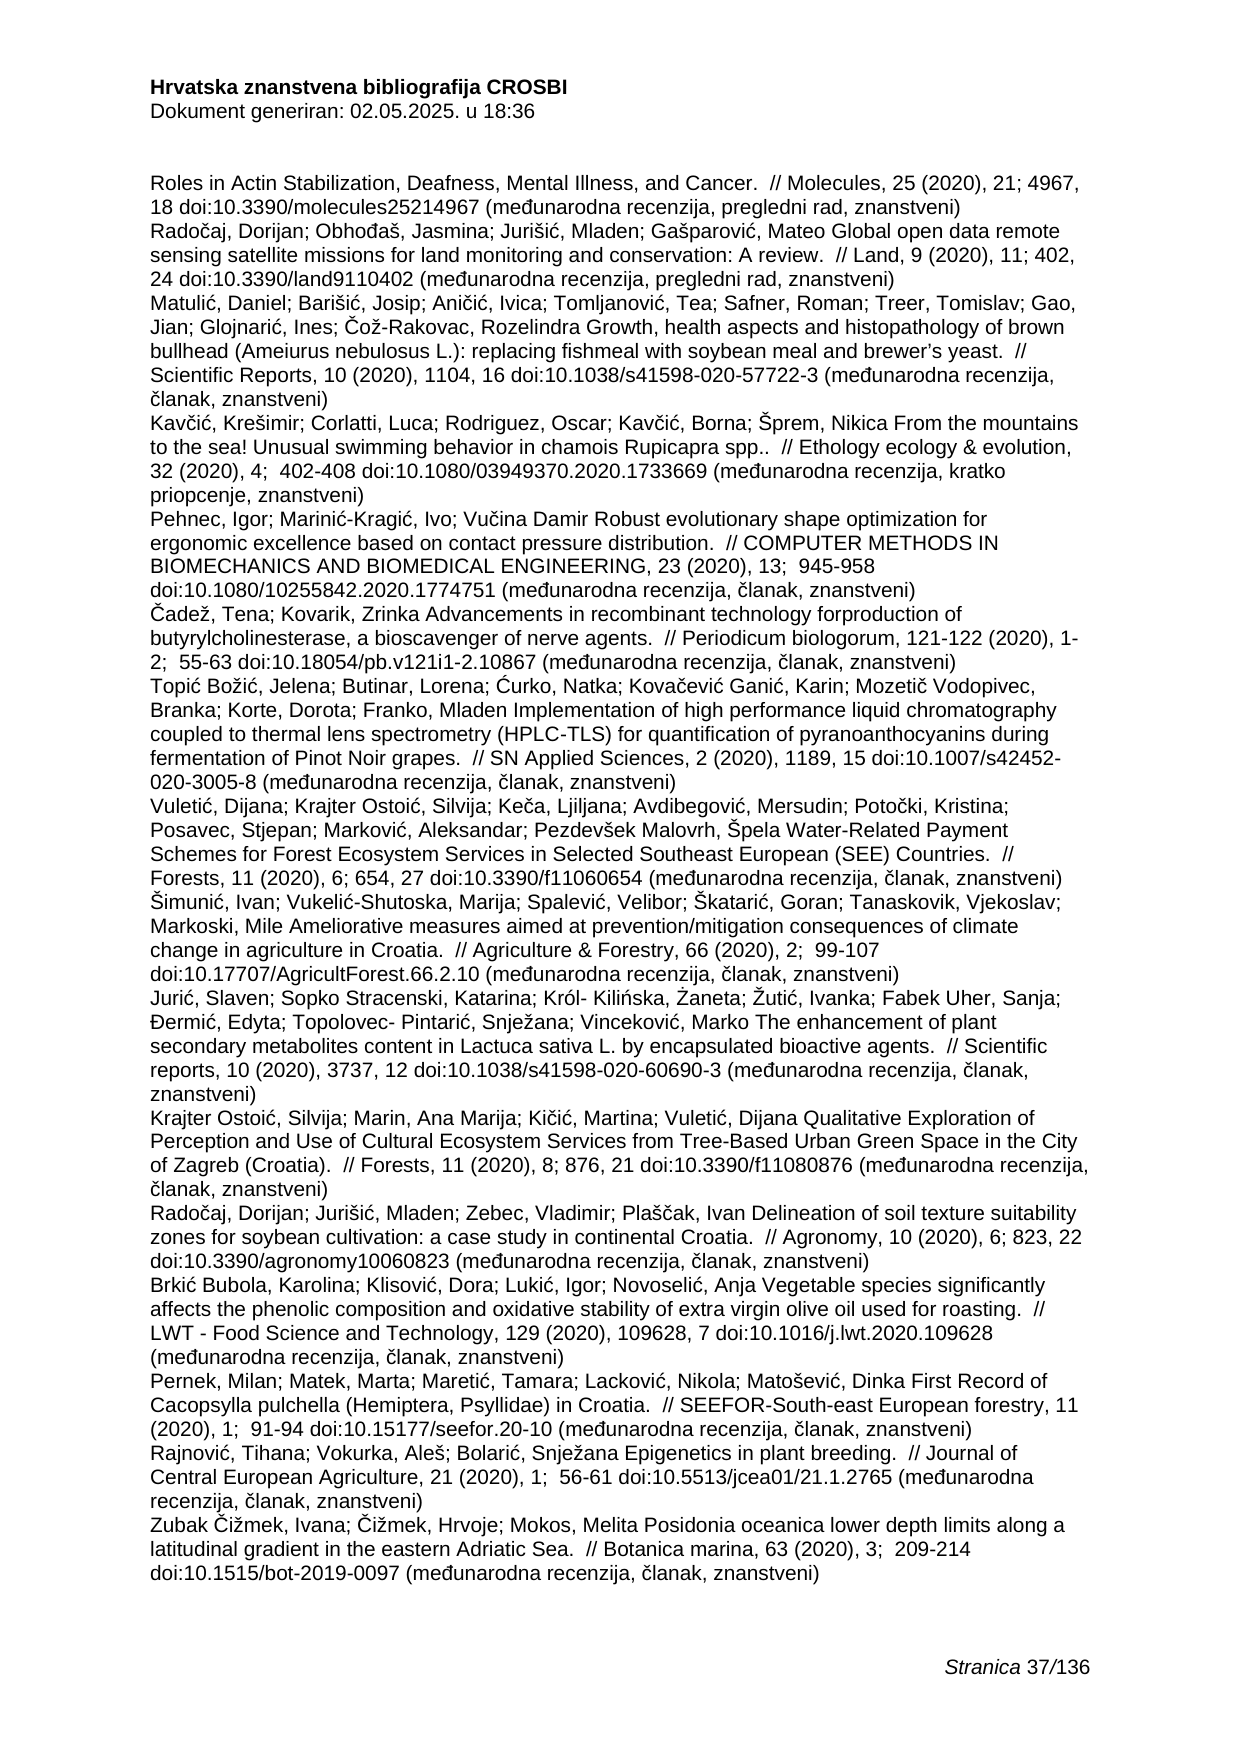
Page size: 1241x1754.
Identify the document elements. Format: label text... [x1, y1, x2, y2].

text Šimunić, Ivan; Vukelić-Shutoska, Marija; Spalević, Velibor; Škatarić, Goran; Tanaskovik, Vjekoslav; Markoski, Mile [150, 890, 1090, 986]
text Topić Božić, Jelena; Butinar, Lorena; Ćurko, Natka; Kovačević Ganić, Karin; Mozetič Vodopivec, Branka; Korte, Dorota; Franko, Mladen [150, 674, 1090, 794]
text Pernek, Milan; Matek, Marta; Maretić, Tamara; Lacković, Nikola; Matošević, Dinka [150, 1369, 1090, 1441]
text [150, 171, 1090, 219]
text Kavčić, Krešimir; Corlatti, Luca; Rodriguez, Oscar; Kavčić, Borna; Šprem, Nikica [150, 411, 1090, 506]
text Radočaj, Dorijan; Obhođaš, Jasmina; Jurišić, Mladen; Gašparović, Mateo [150, 219, 1090, 291]
text Rajnović, Tihana; Vokurka, Aleš; Bolarić, Snježana [150, 1441, 1090, 1513]
text Zubak Čižmek, Ivana; Čižmek, Hrvoje; Mokos, Melita [150, 1513, 1090, 1584]
text Pehnec, Igor; Marinić-Kragić, Ivo; Vučina Damir [150, 506, 1090, 602]
text Krajter Ostoić, Silvija; Marin, Ana Marija; Kičić, Martina; Vuletić, Dijana [150, 1105, 1090, 1201]
text Brkić Bubola, Karolina; Klisović, Dora; Lukić, Igor; Novoselić, Anja [150, 1273, 1090, 1369]
text Matulić, Daniel; Barišić, Josip; Aničić, Ivica; Tomljanović, Tea; Safner, Roman; Treer, Tomislav; Gao, Jian; Glojnarić, Ines; Čož-Rakovac, Rozelindra [150, 291, 1090, 411]
text Vuletić, Dijana; Krajter Ostoić, Silvija; Keča, Ljiljana; Avdibegović, Mersudin; Potočki, Kristina; Posavec, Stjepan; Marković, Aleksandar; Pezdevšek Malovrh, Špela [150, 794, 1090, 890]
text Čadež, Tena; Kovarik, Zrinka [150, 602, 1090, 674]
text Radočaj, Dorijan; Jurišić, Mladen; Zebec, Vladimir; Plaščak, Ivan [150, 1201, 1090, 1273]
text Jurić, Slaven; Sopko Stracenski, Katarina; Król- Kilińska, Żaneta; Žutić, Ivanka; Fabek Uher, Sanja; Đermić, Edyta; Topolovec- Pintarić, Snježana; Vinceković, Marko [150, 986, 1090, 1105]
